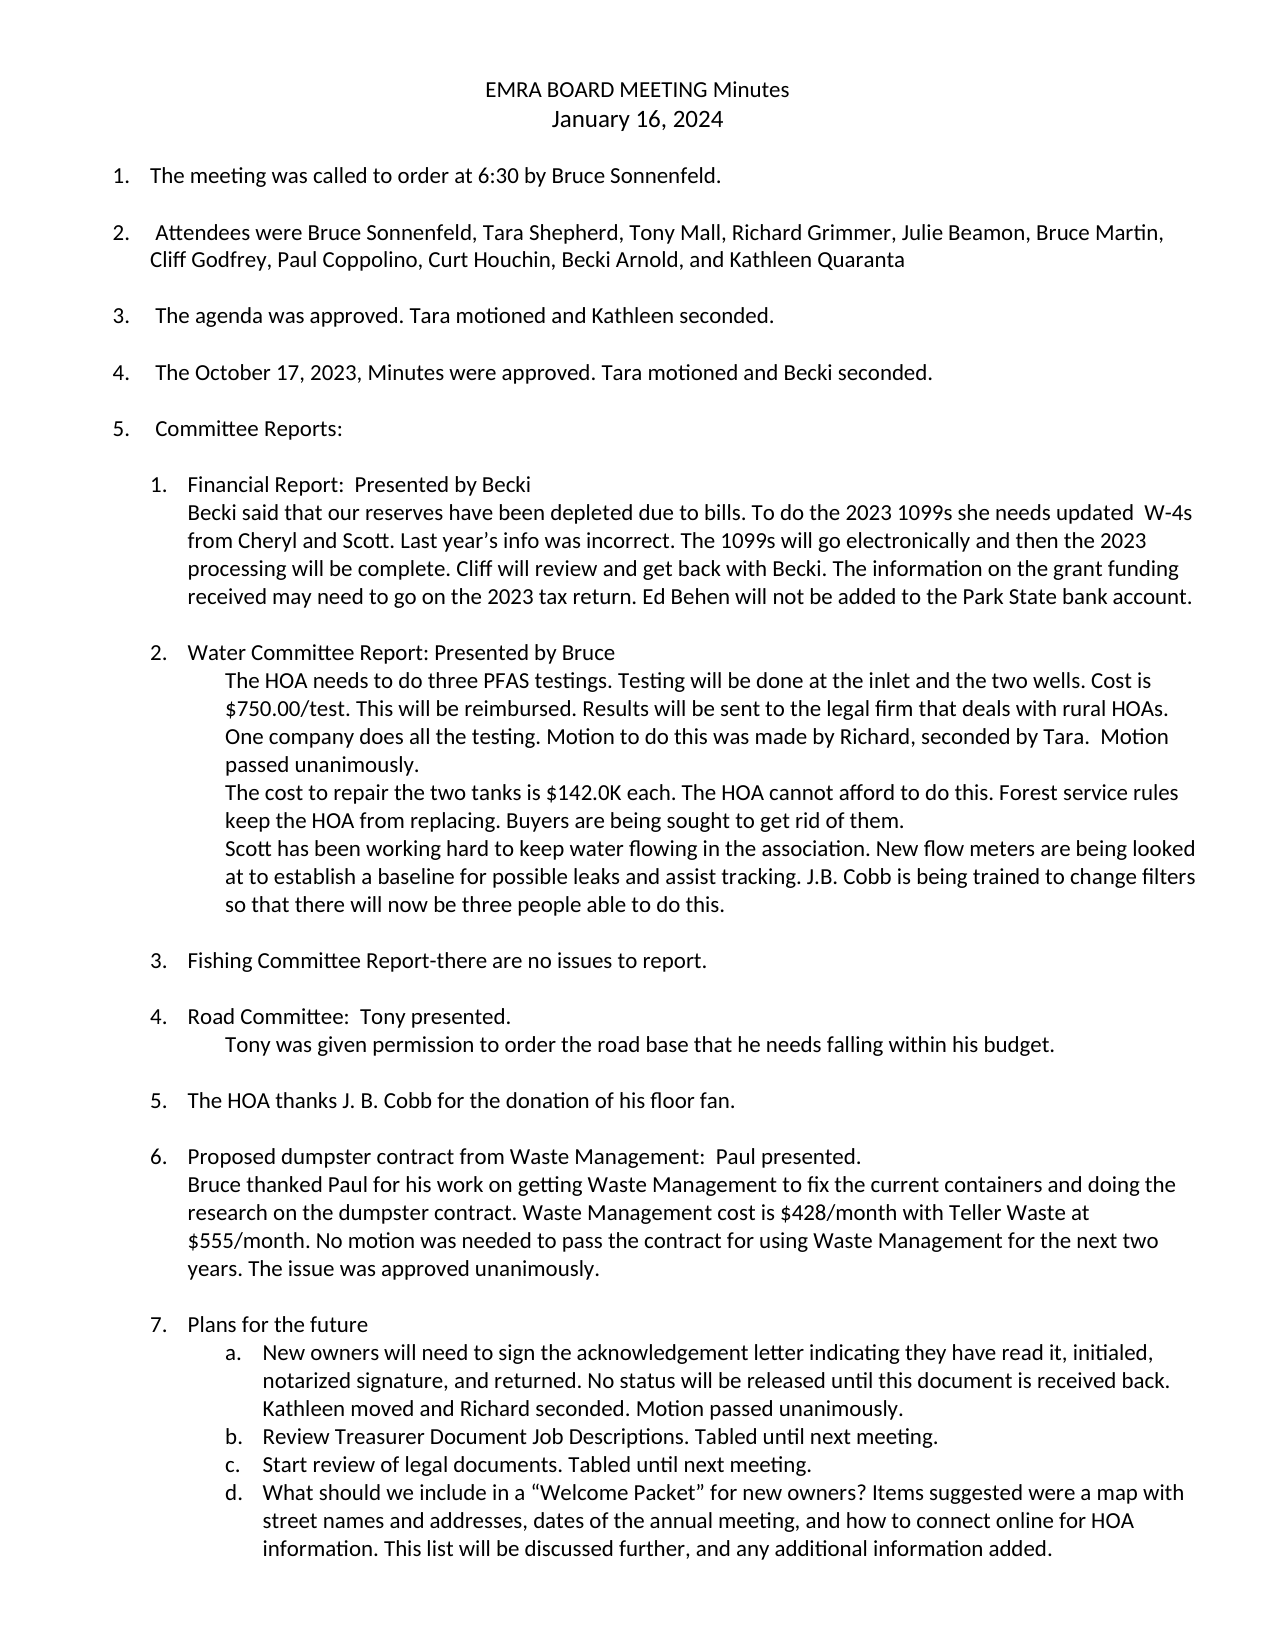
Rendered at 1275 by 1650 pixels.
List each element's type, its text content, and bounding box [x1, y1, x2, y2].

list Road Committee: Tony presented. [150, 1002, 1200, 1030]
list Attendees were Bruce Sonnenfeld, Tara Shepherd, Tony Mall, Richard Grimmer, Julie Beamon, Bruce Martin, Cliff Godfrey, Paul Coppolino, Curt Houchin, Becki Arnold, and Kathleen Quaranta [112, 218, 1200, 274]
text The cost to repair the two tanks is $142.0K each. The HOA cannot afford to do this. Forest service rules keep the HOA from replacing. Buyers are being sought to get rid of them. [225, 778, 1200, 834]
list Fishing Committee Report-there are no issues to report. [150, 946, 1200, 974]
list Committee Reports: [112, 414, 1200, 442]
list Bruce thanked Paul for his work on getting Waste Management to fix the current containers and doing the research on the dumpster contract. Waste Management cost is $428/month with Teller Waste at $555/month. No motion was needed to pass the contract for using Waste Management for the next two years. The issue was approved unanimously. [187, 1170, 1200, 1282]
text Becki said that our reserves have been depleted due to bills. To do the 2023 1099s she needs updated W-4s from Cheryl and Scott. Last year’s info was incorrect. The 1099s will go electronically and then the 2023 processing will be complete. Cliff will review and get back with Becki. The information on the grant funding received may need to go on the 2023 tax return. Ed Behen will not be added to the Park State bank account. [187, 498, 1200, 610]
text Scott has been working hard to keep water flowing in the association. New flow meters are being looked at to establish a baseline for possible leaks and assist tracking. J.B. Cobb is being trained to change filters so that there will now be three people able to do this. [225, 834, 1200, 918]
list New owners will need to sign the acknowledgement letter indicating they have read it, initialed, notarized signature, and returned. No status will be released until this document is received back. Kathleen moved and Richard seconded. Motion passed unanimously. [225, 1338, 1200, 1422]
list Start review of legal documents. Tabled until next meeting. [225, 1451, 1200, 1478]
list What should we include in a “Welcome Packet” for new owners? Items suggested were a map with street names and addresses, dates of the annual meeting, and how to connect online for HOA information. This list will be discussed further, and any additional information added. [225, 1478, 1200, 1563]
list Plans for the future [150, 1310, 1200, 1338]
list The October 17, 2023, Minutes were approved. Tara motioned and Becki seconded. [112, 358, 1200, 386]
list Review Treasurer Document Job Descriptions. Tabled until next meeting. [225, 1422, 1200, 1451]
list Proposed dumpster contract from Waste Management: Paul presented. [150, 1142, 1200, 1170]
list The HOA thanks J. B. Cobb for the donation of his floor fan. [150, 1086, 1200, 1114]
text The HOA needs to do three PFAS testings. Testing will be done at the inlet and the two wells. Cost is $750.00/test. This will be reimbursed. Results will be sent to the legal firm that deals with rural HOAs. One company does all the testing. Motion to do this was made by Richard, seconded by Tara. Motion passed unanimously. [225, 666, 1200, 778]
list Financial Report: Presented by Becki [150, 470, 1200, 498]
list Water Committee Report: Presented by Bruce [150, 638, 1200, 666]
text EMRA BOARD MEETING Minutes [75, 75, 1200, 103]
text January 16, 2024 [75, 103, 1200, 133]
list The meeting was called to order at 6:30 by Bruce Sonnenfeld. [112, 162, 1200, 189]
list The agenda was approved. Tara motioned and Kathleen seconded. [112, 302, 1200, 330]
text Tony was given permission to order the road base that he needs falling within his budget. [75, 1030, 1200, 1058]
